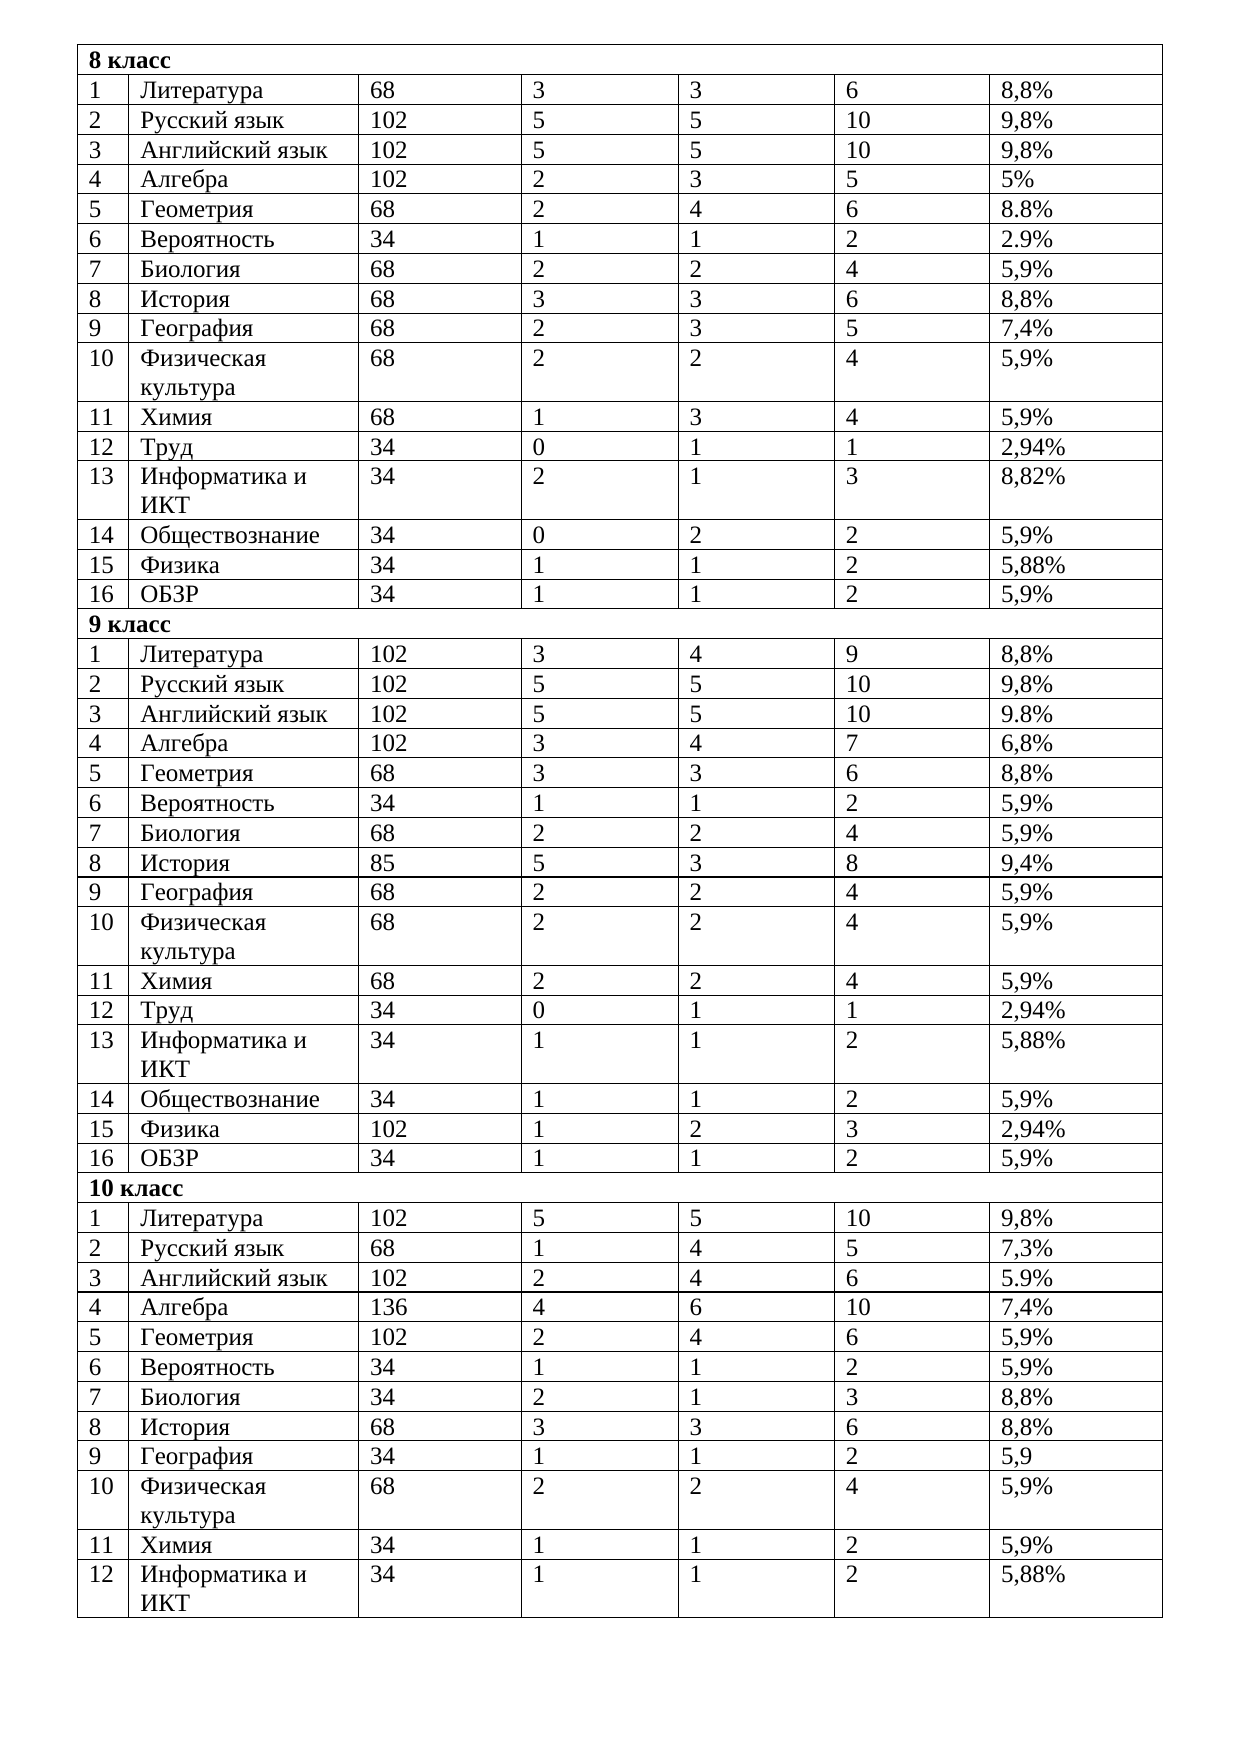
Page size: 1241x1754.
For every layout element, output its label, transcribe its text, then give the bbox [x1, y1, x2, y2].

table_cell 11 [78, 1530, 128, 1558]
table_cell 8,8% [990, 1382, 1162, 1411]
table_cell 14 [78, 520, 128, 549]
table_cell 1 [679, 580, 834, 608]
table_cell 34 [359, 432, 521, 460]
table_cell 2 [835, 1560, 989, 1617]
table_cell Физика [129, 550, 358, 578]
table_cell 8,8% [990, 75, 1162, 104]
table_cell 102 [359, 1263, 521, 1291]
table_cell 2 [679, 818, 834, 847]
table_cell 5 [522, 135, 678, 163]
table_cell 9 [78, 1441, 128, 1470]
table_cell Информатика и ИКТ [129, 1560, 358, 1617]
table_cell 6,8% [990, 729, 1162, 757]
table_cell 2 [78, 1233, 128, 1262]
table_cell Русский язык [129, 105, 358, 134]
table_cell 14 [78, 1084, 128, 1113]
table_cell 2 [679, 520, 834, 549]
table_cell 102 [359, 639, 521, 668]
table_cell История [129, 848, 358, 876]
table_cell 5,88% [990, 550, 1162, 578]
table_cell История [129, 284, 358, 312]
table_cell 1 [522, 1084, 678, 1113]
table_cell 34 [359, 1530, 521, 1558]
table_cell 1 [679, 1084, 834, 1113]
table_cell Русский язык [129, 1233, 358, 1262]
table_cell 2 [522, 818, 678, 847]
table_cell 8,82% [990, 461, 1162, 519]
table_cell 12 [78, 432, 128, 460]
table_cell 34 [359, 520, 521, 549]
table_cell 4 [679, 1263, 834, 1291]
table_cell 85 [359, 848, 521, 876]
table_cell 68 [359, 907, 521, 965]
table_cell 9 [835, 639, 989, 668]
table_cell 4 [835, 1471, 989, 1529]
table_cell 10 [835, 1293, 989, 1321]
table_cell 1 [835, 432, 989, 460]
table_cell 5 [679, 699, 834, 727]
table_cell 1 [522, 1025, 678, 1083]
table_cell 7 [78, 254, 128, 283]
table_cell 5 [835, 165, 989, 193]
table_cell Биология [129, 254, 358, 283]
table_cell 1 [522, 580, 678, 608]
table_cell 5% [990, 165, 1162, 193]
table_cell Алгебра [129, 1293, 358, 1321]
table_cell 2 [522, 314, 678, 342]
table_cell 2.9% [990, 224, 1162, 253]
table_cell Вероятность [129, 1352, 358, 1381]
table_cell 2 [522, 1263, 678, 1291]
table_cell 2 [679, 907, 834, 965]
table_cell Физическая культура [129, 343, 358, 401]
table_cell 2 [679, 878, 834, 906]
table_cell 9,8% [990, 669, 1162, 698]
table_cell 5 [522, 1203, 678, 1232]
table_cell 5,9% [990, 1471, 1162, 1529]
table_cell 2 [78, 669, 128, 698]
table_cell 2,94% [990, 996, 1162, 1024]
table_cell 4 [835, 966, 989, 994]
table_cell 4 [835, 818, 989, 847]
table_cell 3 [679, 165, 834, 193]
table_cell 2 [835, 1530, 989, 1558]
table_cell 3 [679, 75, 834, 104]
table_cell 68 [359, 878, 521, 906]
table_cell 2 [522, 1382, 678, 1411]
table_cell 4 [679, 194, 834, 223]
table_cell 1 [522, 224, 678, 253]
table_cell 3 [679, 402, 834, 431]
table_cell 6 [78, 788, 128, 817]
table_cell Геометрия [129, 758, 358, 787]
table_cell 8,8% [990, 639, 1162, 668]
table_cell 6 [835, 194, 989, 223]
table_cell 7 [835, 729, 989, 757]
table_cell 2 [679, 966, 834, 994]
table_cell 8 класс [78, 45, 1162, 74]
table_cell 1 [679, 550, 834, 578]
table_cell 10 класс [78, 1173, 1162, 1202]
table_cell 2 [522, 194, 678, 223]
table_cell 8 [835, 848, 989, 876]
table_cell География [129, 878, 358, 906]
table_cell 2 [835, 520, 989, 549]
table_cell 3 [522, 639, 678, 668]
table_cell 4 [835, 907, 989, 965]
table_cell Геометрия [129, 1322, 358, 1351]
table_cell 10 [835, 1203, 989, 1232]
table_cell 3 [679, 758, 834, 787]
table_cell 34 [359, 550, 521, 578]
table_cell 4 [78, 165, 128, 193]
table_cell 7 [78, 818, 128, 847]
table_cell 8,8% [990, 1412, 1162, 1440]
table_cell 15 [78, 550, 128, 578]
table_cell 4 [679, 639, 834, 668]
table_cell 5,9% [990, 343, 1162, 401]
table_cell 34 [359, 580, 521, 608]
table_cell 2 [835, 1084, 989, 1113]
table_cell 7,4% [990, 314, 1162, 342]
table_cell 0 [522, 996, 678, 1024]
table_cell 13 [78, 1025, 128, 1083]
table_cell Биология [129, 818, 358, 847]
table_cell 10 [835, 105, 989, 134]
table_cell 2 [522, 1471, 678, 1529]
table_cell 6 [835, 758, 989, 787]
table_cell Геометрия [129, 194, 358, 223]
table_cell 1 [679, 1530, 834, 1558]
table_cell Информатика и ИКТ [129, 461, 358, 519]
table_cell 3 [78, 135, 128, 163]
table_cell 34 [359, 224, 521, 253]
table_cell Литература [129, 1203, 358, 1232]
table_cell Алгебра [129, 729, 358, 757]
table_cell 34 [359, 1382, 521, 1411]
table_cell 0 [522, 432, 678, 460]
table_cell Литература [129, 75, 358, 104]
table_cell 10 [835, 669, 989, 698]
table_cell Физическая культура [129, 907, 358, 965]
table_cell 102 [359, 1322, 521, 1351]
table_cell 1 [522, 402, 678, 431]
table_cell 3 [679, 284, 834, 312]
table_cell 1 [679, 1025, 834, 1083]
table_cell 10 [835, 135, 989, 163]
table_cell 68 [359, 194, 521, 223]
table_cell 1 [679, 432, 834, 460]
table_cell 5,9% [990, 520, 1162, 549]
table_cell ОБЗР [129, 1144, 358, 1172]
table_cell 11 [78, 402, 128, 431]
table_cell 68 [359, 314, 521, 342]
table_cell 1 [679, 1560, 834, 1617]
table_cell 5,9% [990, 1322, 1162, 1351]
table_cell 0 [522, 520, 678, 549]
table_cell 9,8% [990, 135, 1162, 163]
table_cell 5,9% [990, 580, 1162, 608]
table_cell 3 [835, 461, 989, 519]
table_cell 7 [78, 1382, 128, 1411]
table_cell 3 [835, 1114, 989, 1142]
table_cell 1 [679, 1144, 834, 1172]
table_cell 3 [78, 1263, 128, 1291]
table_cell 2 [679, 254, 834, 283]
table_cell 5,9% [990, 788, 1162, 817]
table_cell 5 [522, 669, 678, 698]
table_cell 102 [359, 1203, 521, 1232]
table_cell 6 [835, 1412, 989, 1440]
table_cell 102 [359, 1114, 521, 1142]
table_cell Биология [129, 1382, 358, 1411]
table_cell 5,9% [990, 254, 1162, 283]
table_cell 1 [78, 639, 128, 668]
table_cell 9,8% [990, 1203, 1162, 1232]
table_cell 68 [359, 758, 521, 787]
table_cell 1 [522, 1560, 678, 1617]
table_cell 102 [359, 135, 521, 163]
table_cell Вероятность [129, 224, 358, 253]
table_cell 6 [835, 1322, 989, 1351]
table_cell 5 [679, 105, 834, 134]
table_cell 4 [78, 729, 128, 757]
table_cell 68 [359, 818, 521, 847]
table_cell 34 [359, 461, 521, 519]
table_cell 34 [359, 1144, 521, 1172]
table_cell 6 [78, 224, 128, 253]
table_cell 68 [359, 343, 521, 401]
table_cell ОБЗР [129, 580, 358, 608]
table_cell История [129, 1412, 358, 1440]
table_cell 1 [679, 461, 834, 519]
table_cell 2 [835, 1144, 989, 1172]
table_cell 4 [679, 729, 834, 757]
table_cell 1 [522, 1352, 678, 1381]
table_cell 3 [78, 699, 128, 727]
table_cell 9.8% [990, 699, 1162, 727]
table_cell 4 [78, 1293, 128, 1321]
table_cell 1 [78, 1203, 128, 1232]
table_cell 8.8% [990, 194, 1162, 223]
table_cell 2 [522, 461, 678, 519]
table_cell 5,9% [990, 1084, 1162, 1113]
table_cell 6 [835, 284, 989, 312]
table_cell 5 [679, 1203, 834, 1232]
table_cell 12 [78, 996, 128, 1024]
table_cell 9 [78, 878, 128, 906]
table_cell 2,94% [990, 432, 1162, 460]
table_cell 68 [359, 75, 521, 104]
table_cell 9 класс [78, 609, 1162, 638]
table_cell 5 [522, 848, 678, 876]
table_cell 8,8% [990, 758, 1162, 787]
table_cell 1 [522, 1530, 678, 1558]
table_cell 2 [835, 1352, 989, 1381]
table_cell 2 [522, 966, 678, 994]
table_cell 1 [522, 1144, 678, 1172]
table_cell 5,9% [990, 966, 1162, 994]
table_cell 2 [835, 550, 989, 578]
table_cell 2 [679, 1114, 834, 1142]
table_cell 16 [78, 1144, 128, 1172]
table_cell 4 [835, 878, 989, 906]
table_cell 1 [679, 1382, 834, 1411]
table_cell 4 [679, 1233, 834, 1262]
table_cell 2 [679, 1471, 834, 1529]
table_cell 136 [359, 1293, 521, 1321]
table_cell 2 [835, 1025, 989, 1083]
table_cell Русский язык [129, 669, 358, 698]
table_cell 6 [679, 1293, 834, 1321]
table_cell 3 [522, 758, 678, 787]
table_cell 6 [835, 1263, 989, 1291]
table_cell География [129, 1441, 358, 1470]
table_cell 5 [78, 194, 128, 223]
table_cell 16 [78, 580, 128, 608]
table_cell 68 [359, 1471, 521, 1529]
table_cell 3 [679, 848, 834, 876]
table_cell 2 [522, 165, 678, 193]
table_cell 5.9% [990, 1263, 1162, 1291]
table_cell 8 [78, 284, 128, 312]
table_cell 3 [522, 284, 678, 312]
table_cell 102 [359, 669, 521, 698]
table_cell 34 [359, 1352, 521, 1381]
table_cell 4 [522, 1293, 678, 1321]
table_cell 5,88% [990, 1025, 1162, 1083]
table_cell 1 [522, 1233, 678, 1262]
table_cell 3 [835, 1382, 989, 1411]
table_cell 6 [835, 75, 989, 104]
table_cell Химия [129, 1530, 358, 1558]
table_cell 34 [359, 1560, 521, 1617]
table_cell 1 [78, 75, 128, 104]
table_cell Обществознание [129, 1084, 358, 1113]
table_cell 7,3% [990, 1233, 1162, 1262]
table_cell 10 [78, 1471, 128, 1529]
table_cell 9,8% [990, 105, 1162, 134]
table_cell 5,9% [990, 402, 1162, 431]
table_cell 5 [679, 135, 834, 163]
table_cell 5,9% [990, 1530, 1162, 1558]
table_cell 5 [835, 1233, 989, 1262]
table_cell 5 [522, 105, 678, 134]
table_cell Информатика и ИКТ [129, 1025, 358, 1083]
table_cell Алгебра [129, 165, 358, 193]
table_cell 2 [522, 343, 678, 401]
table_cell 2 [522, 878, 678, 906]
table_cell 2 [522, 907, 678, 965]
table_cell Труд [129, 996, 358, 1024]
table_cell 34 [359, 996, 521, 1024]
table_cell 4 [835, 402, 989, 431]
table_cell 1 [679, 788, 834, 817]
table_cell 1 [679, 1441, 834, 1470]
table_cell 2 [522, 254, 678, 283]
table_cell 1 [679, 224, 834, 253]
table_cell 10 [78, 343, 128, 401]
table_cell 34 [359, 788, 521, 817]
table_cell 9 [78, 314, 128, 342]
table_cell Труд [129, 432, 358, 460]
table_cell 1 [679, 996, 834, 1024]
table_cell 1 [522, 788, 678, 817]
table_cell 68 [359, 254, 521, 283]
table_cell 5 [78, 1322, 128, 1351]
table_cell 68 [359, 402, 521, 431]
table_cell 5,9% [990, 907, 1162, 965]
table_cell 3 [679, 1412, 834, 1440]
table_cell 5 [835, 314, 989, 342]
table_cell Вероятность [129, 788, 358, 817]
table_cell 13 [78, 461, 128, 519]
table_cell 3 [522, 729, 678, 757]
table_cell 8 [78, 1412, 128, 1440]
table_cell 5 [679, 669, 834, 698]
table_cell 10 [78, 907, 128, 965]
table_cell Химия [129, 402, 358, 431]
table_cell 7,4% [990, 1293, 1162, 1321]
table_cell 5 [522, 699, 678, 727]
table_cell Английский язык [129, 135, 358, 163]
table_cell 102 [359, 729, 521, 757]
table_cell 3 [679, 314, 834, 342]
table_cell 1 [835, 996, 989, 1024]
table_cell 5,9% [990, 1144, 1162, 1172]
table_cell Физическая культура [129, 1471, 358, 1529]
table_cell 6 [78, 1352, 128, 1381]
table_cell Английский язык [129, 699, 358, 727]
table_cell 2 [835, 224, 989, 253]
table_cell Физика [129, 1114, 358, 1142]
table_cell 5,88% [990, 1560, 1162, 1617]
table_cell 68 [359, 966, 521, 994]
table_cell 2 [679, 343, 834, 401]
table_cell 102 [359, 165, 521, 193]
table_cell 2 [522, 1322, 678, 1351]
table_cell 2 [835, 580, 989, 608]
table_cell 2 [835, 1441, 989, 1470]
table_cell 4 [679, 1322, 834, 1351]
table_cell Химия [129, 966, 358, 994]
table_cell 5,9 [990, 1441, 1162, 1470]
table_cell 10 [835, 699, 989, 727]
table_cell География [129, 314, 358, 342]
table_cell 5,9% [990, 818, 1162, 847]
table_cell 5,9% [990, 1352, 1162, 1381]
table_cell 8,8% [990, 284, 1162, 312]
table_cell 102 [359, 105, 521, 134]
table_cell Обществознание [129, 520, 358, 549]
table_cell 1 [522, 550, 678, 578]
table_cell 11 [78, 966, 128, 994]
table_cell 5 [78, 758, 128, 787]
table_cell 4 [835, 254, 989, 283]
table_cell 68 [359, 1412, 521, 1440]
table_cell 2 [78, 105, 128, 134]
table_cell 9,4% [990, 848, 1162, 876]
table_cell 8 [78, 848, 128, 876]
table_cell 2 [835, 788, 989, 817]
table_cell 12 [78, 1560, 128, 1617]
table_cell 68 [359, 1233, 521, 1262]
table_cell 34 [359, 1025, 521, 1083]
table_cell 3 [522, 75, 678, 104]
table_cell 3 [522, 1412, 678, 1440]
table_cell 34 [359, 1441, 521, 1470]
table_cell 15 [78, 1114, 128, 1142]
table_cell 1 [679, 1352, 834, 1381]
table_cell 2,94% [990, 1114, 1162, 1142]
table_cell 1 [522, 1441, 678, 1470]
table_cell 5,9% [990, 878, 1162, 906]
table_cell 68 [359, 284, 521, 312]
table_cell Литература [129, 639, 358, 668]
table_cell 1 [522, 1114, 678, 1142]
table_cell 34 [359, 1084, 521, 1113]
table_cell Английский язык [129, 1263, 358, 1291]
table_cell 4 [835, 343, 989, 401]
table_cell 102 [359, 699, 521, 727]
